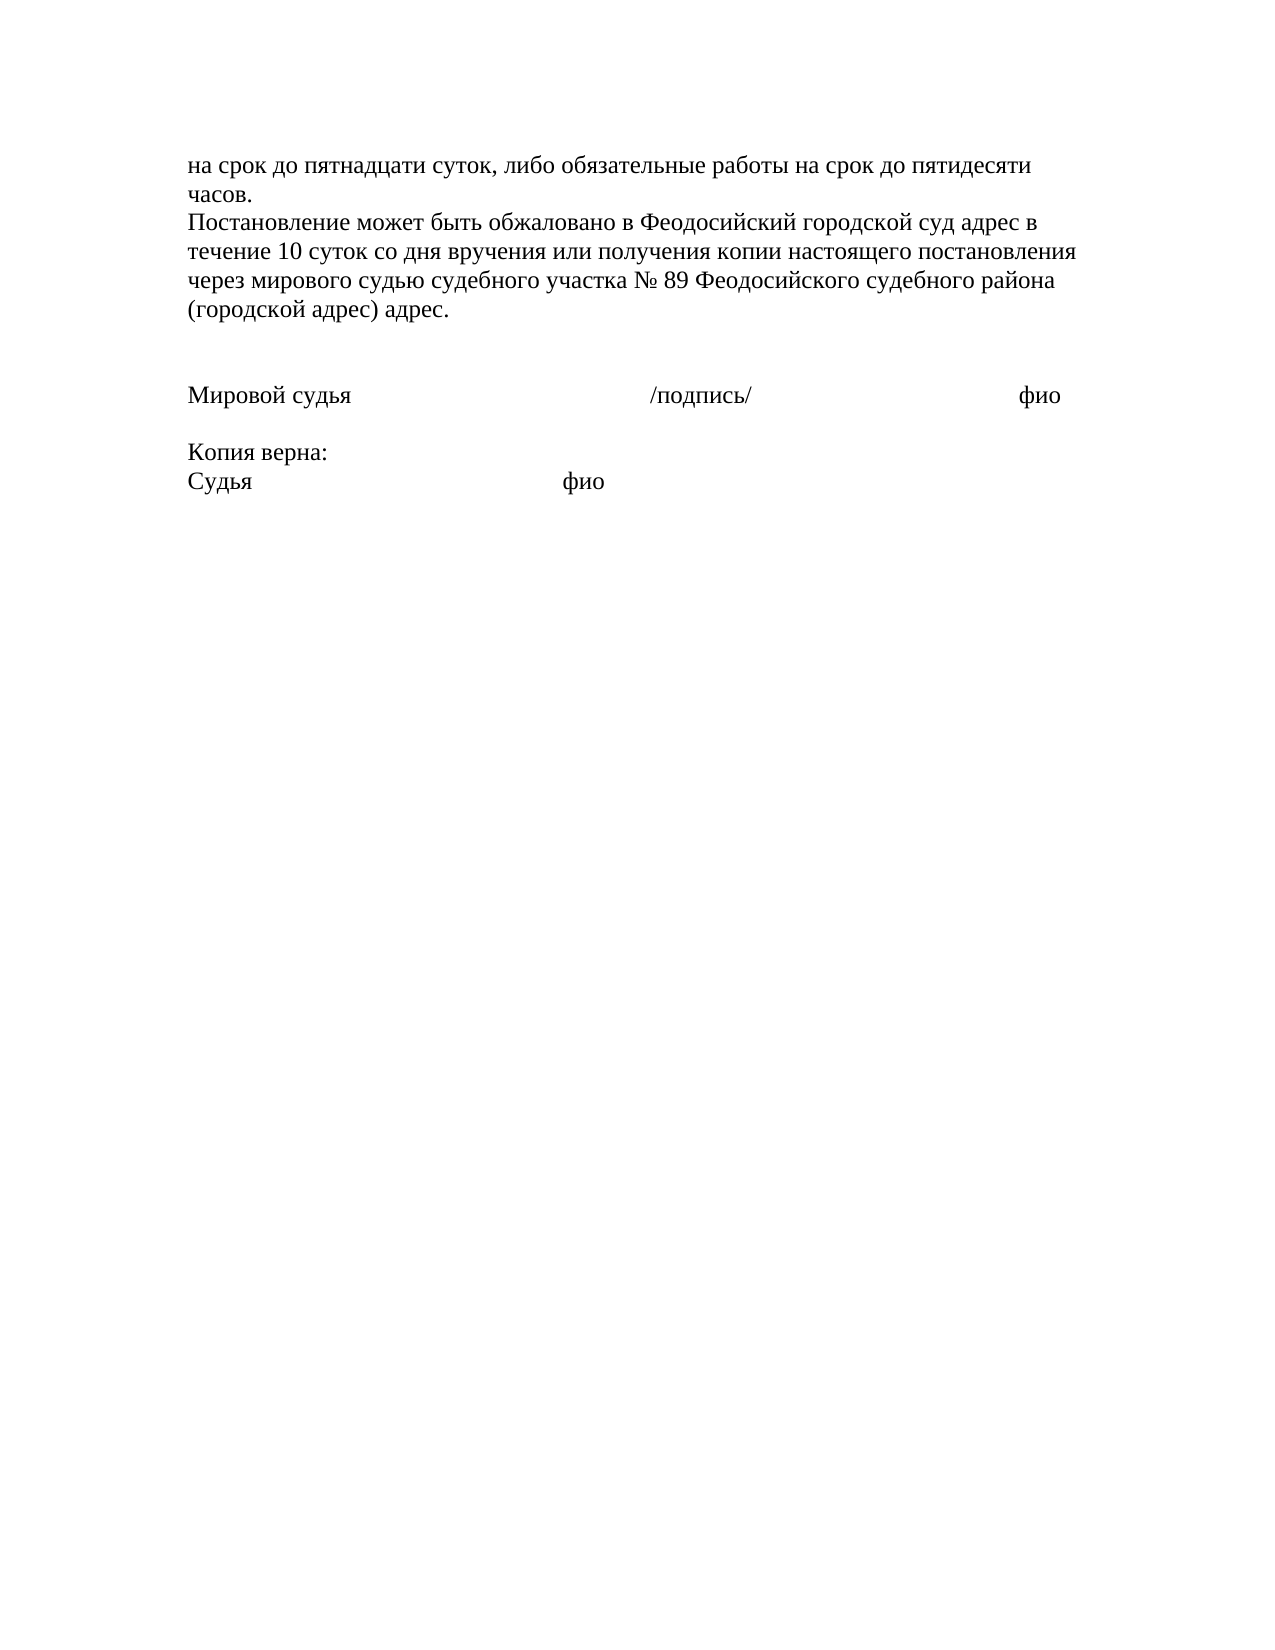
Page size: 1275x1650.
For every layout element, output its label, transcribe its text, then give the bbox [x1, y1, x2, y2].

text Копия верна: [187, 437, 1087, 466]
text Мировой судья /подпись/ фио [187, 380, 1087, 409]
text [187, 150, 1087, 207]
text Постановление может быть обжаловано в Феодосийский городской суд адрес в течение 10 суток со дня вручения или получения копии настоящего постановления через мирового судью судебного участка № 89 Феодосийского судебного района (городской адрес) адрес. [187, 207, 1087, 322]
text Судья фио [187, 466, 1087, 495]
